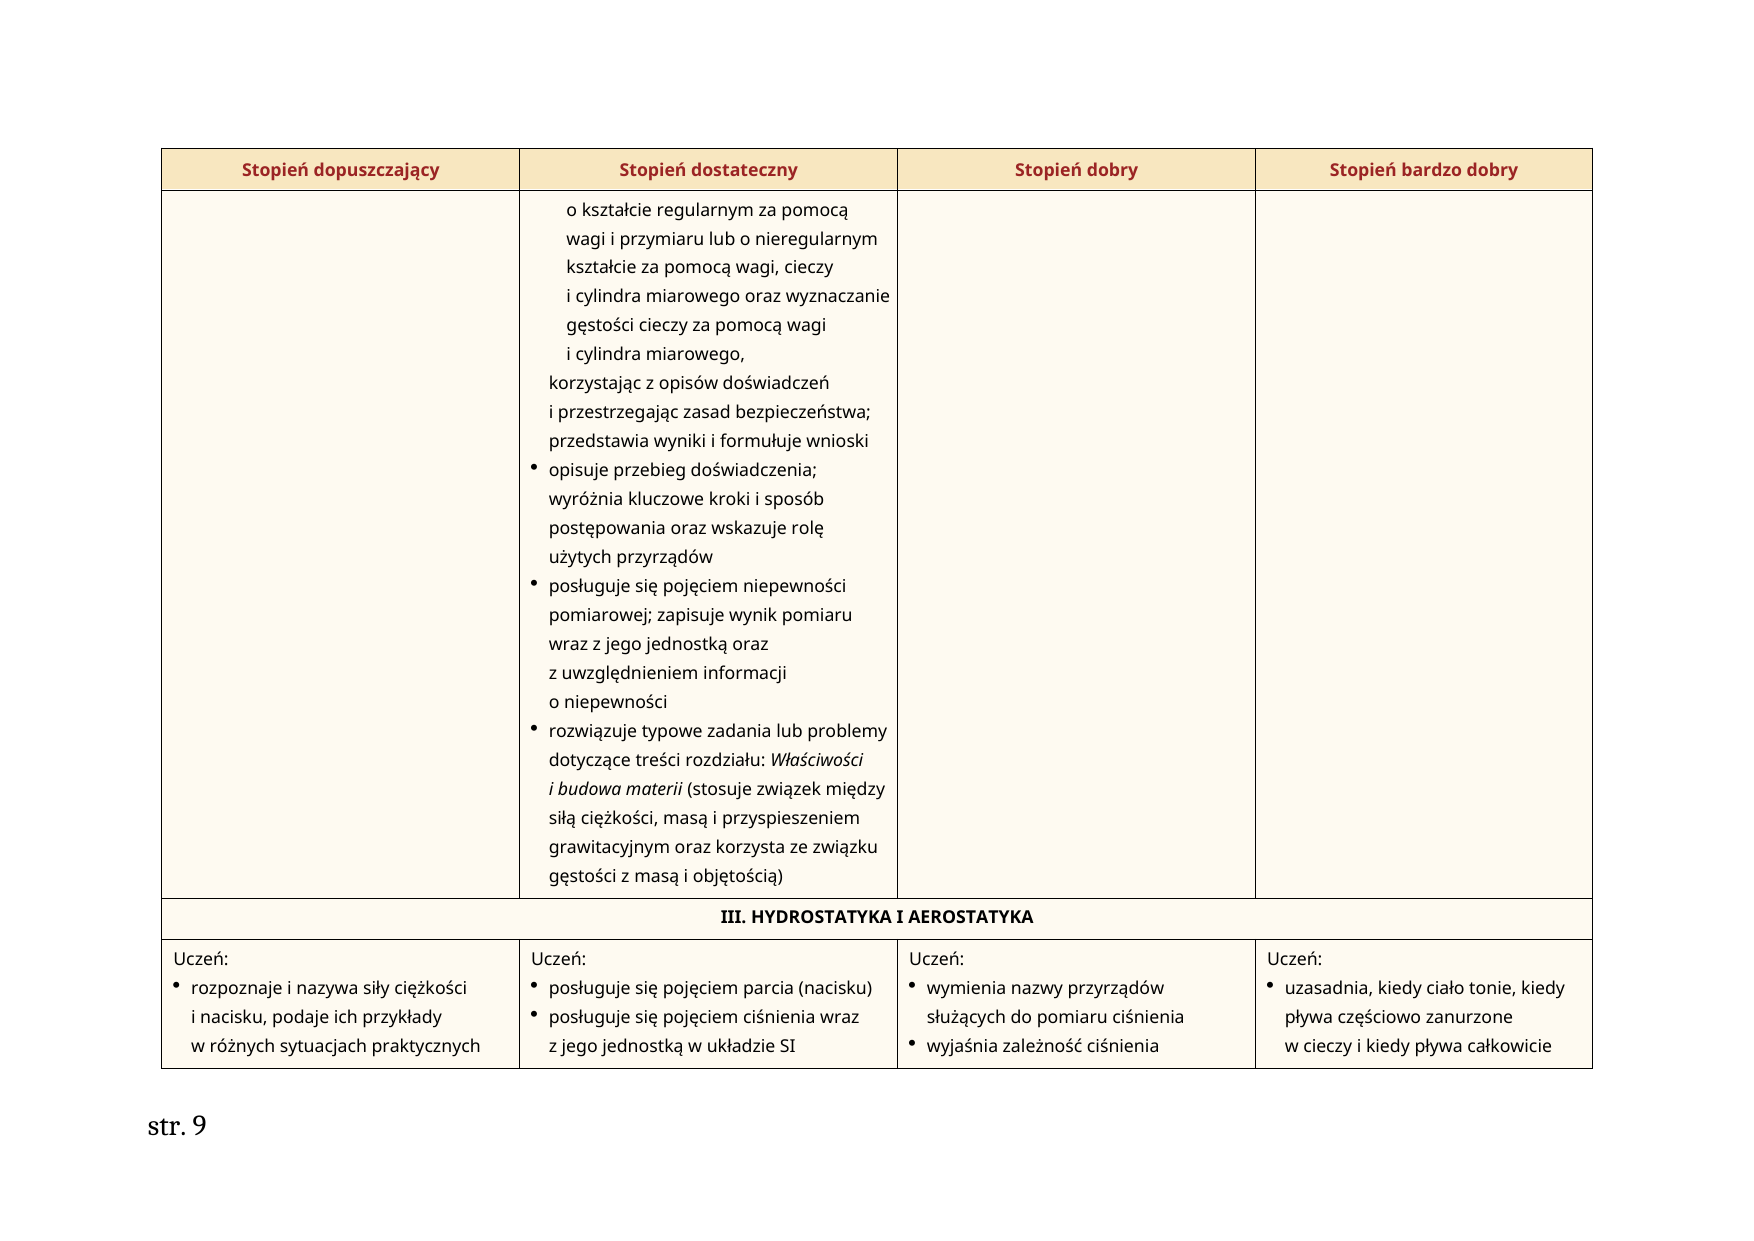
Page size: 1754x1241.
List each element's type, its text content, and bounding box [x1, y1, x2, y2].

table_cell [162, 940, 519, 1068]
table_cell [1256, 940, 1592, 1068]
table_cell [898, 940, 1255, 1068]
table_cell III. HYDROSTATYKA I AEROSTATYKA [162, 899, 1592, 939]
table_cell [162, 191, 519, 898]
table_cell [520, 191, 897, 898]
table_header Stopień dopuszczający [162, 149, 519, 189]
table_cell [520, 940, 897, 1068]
table_header Stopień dobry [898, 149, 1255, 189]
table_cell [898, 191, 1255, 898]
table_header Stopień bardzo dobry [1256, 149, 1592, 189]
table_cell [1256, 191, 1592, 898]
table_header Stopień dostateczny [520, 149, 897, 189]
